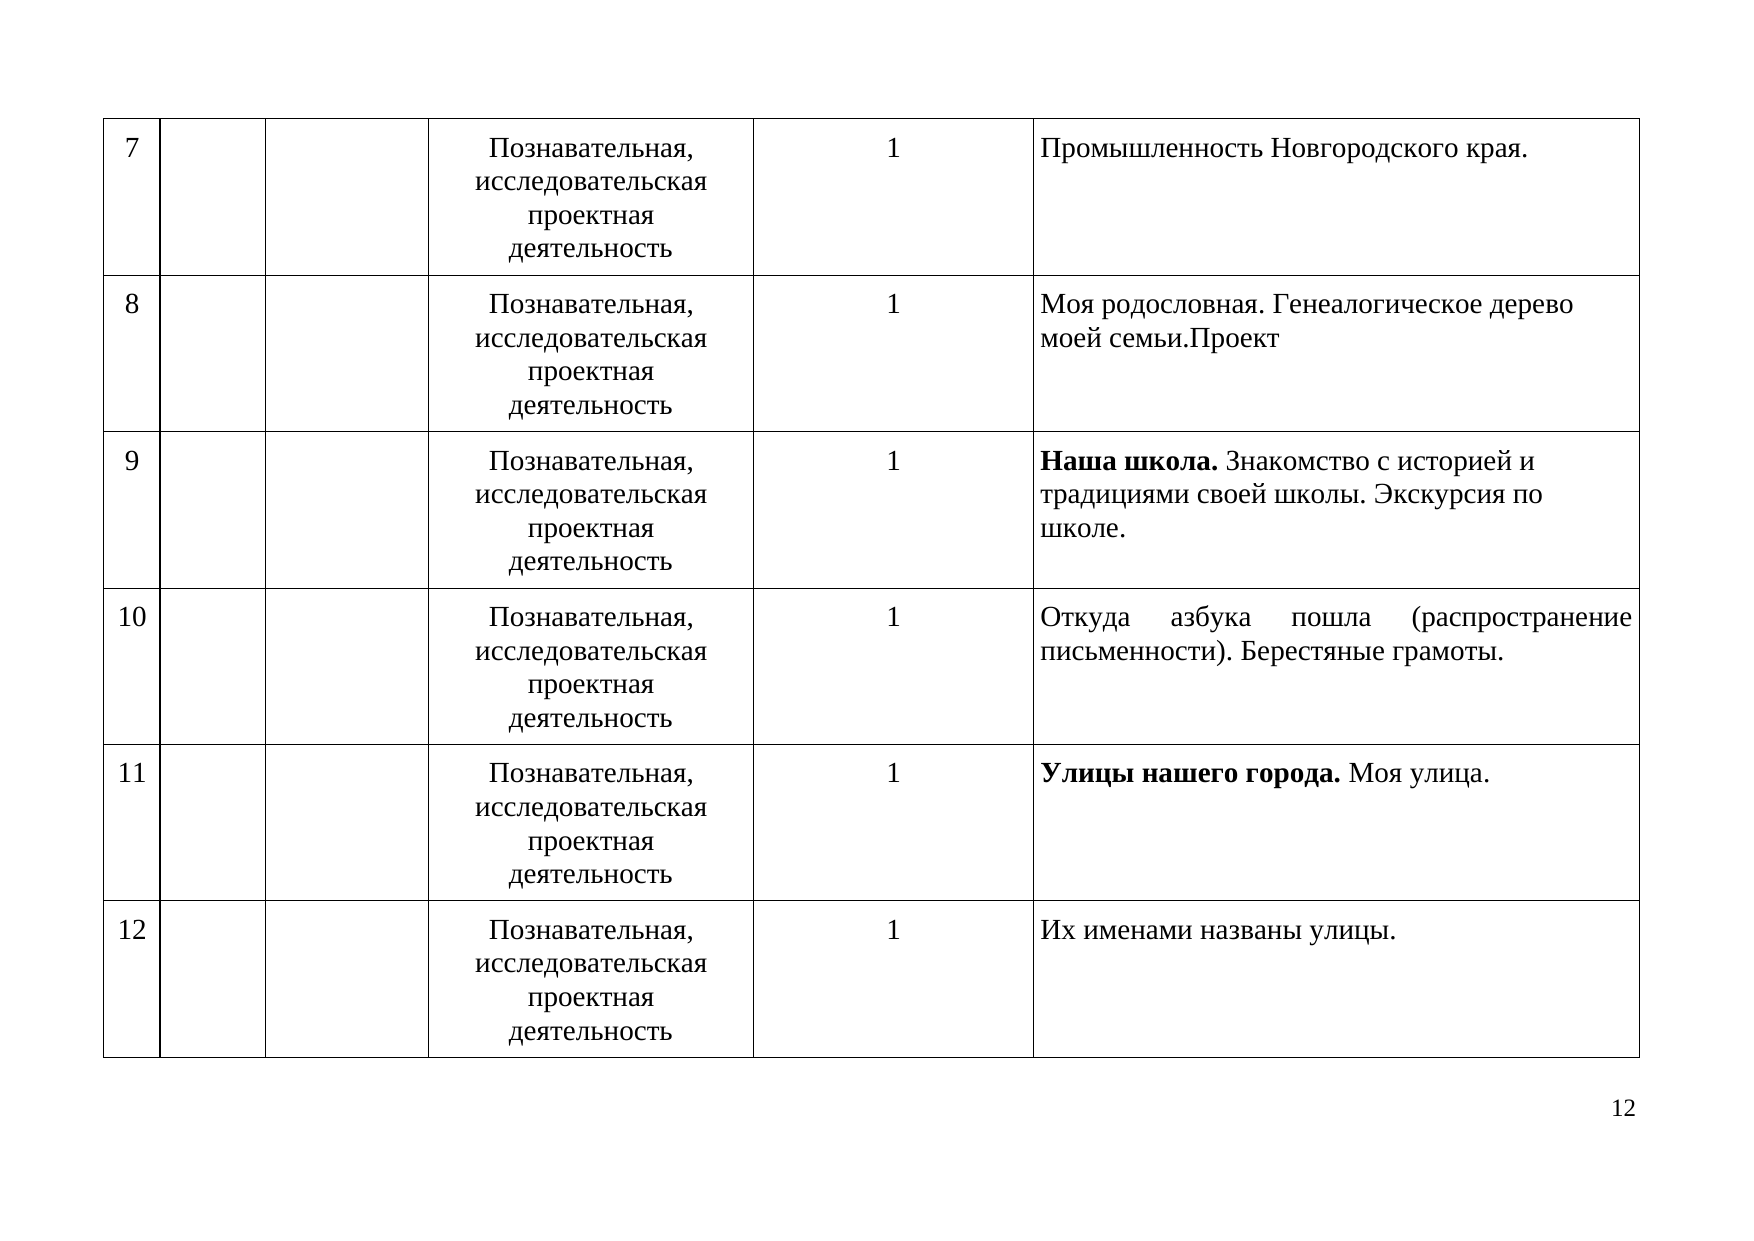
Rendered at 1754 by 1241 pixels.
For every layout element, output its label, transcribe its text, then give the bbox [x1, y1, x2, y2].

table_cell Промышленность Новгородского края. [1034, 119, 1639, 274]
table_cell [161, 589, 265, 744]
table_cell Улицы нашего города. Моя улица. [1034, 745, 1639, 900]
table_cell [161, 745, 265, 900]
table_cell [429, 745, 753, 900]
table_cell Откуда азбука пошла (распространение письменности). Берестяные грамоты. [1034, 589, 1639, 744]
table_cell Познавательная, исследовательская проектная деятельность [429, 589, 753, 744]
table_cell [429, 119, 753, 274]
table_cell 1 [754, 901, 1033, 1057]
table_cell 1 [754, 589, 1033, 744]
table_cell 1 [754, 119, 1033, 274]
table_cell [161, 119, 265, 274]
table_cell [266, 901, 428, 1057]
table_cell [161, 901, 265, 1057]
table_cell 11 [104, 745, 159, 900]
table_cell 9 [104, 432, 159, 587]
table_cell Моя родословная. Генеалогическое дерево моей семьи.Проект [1034, 276, 1639, 431]
table_cell Наша школа. Знакомство с историей и традициями своей школы. Экскурсия по школе. [1034, 432, 1639, 587]
table_cell [266, 745, 428, 900]
table_cell 1 [754, 745, 1033, 900]
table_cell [429, 276, 753, 431]
table_cell 7 [104, 119, 159, 274]
table_cell 1 [754, 276, 1033, 431]
table_cell Познавательная, исследовательская проектная деятельность [429, 432, 753, 587]
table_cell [429, 901, 753, 1057]
table_cell [266, 432, 428, 587]
table_cell 12 [104, 901, 159, 1057]
table_cell [266, 589, 428, 744]
table_cell 10 [104, 589, 159, 744]
table_cell 1 [754, 432, 1033, 587]
table_cell [161, 276, 265, 431]
table_cell [161, 432, 265, 587]
table_cell [266, 119, 428, 274]
table_cell [266, 276, 428, 431]
table_cell 8 [104, 276, 159, 431]
table_cell Их именами названы улицы. [1034, 901, 1639, 1057]
